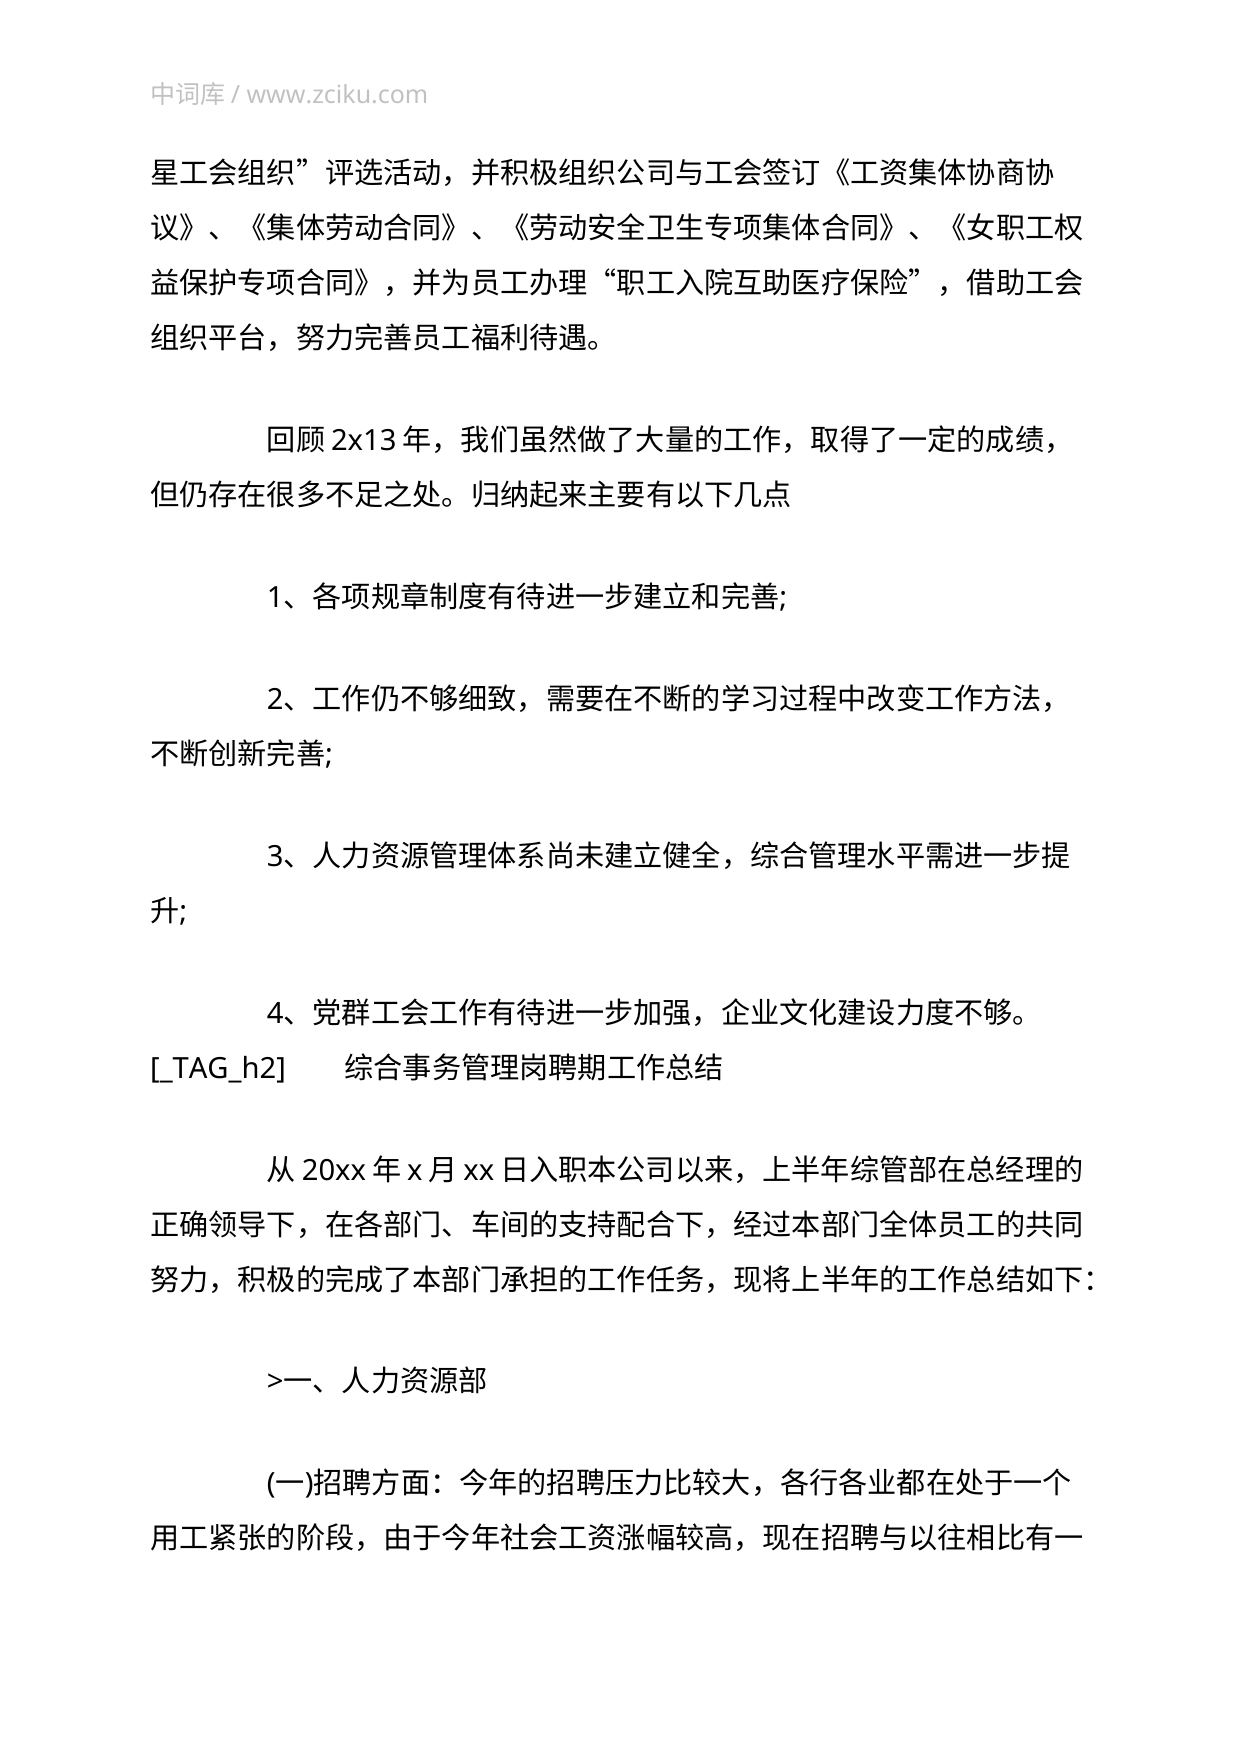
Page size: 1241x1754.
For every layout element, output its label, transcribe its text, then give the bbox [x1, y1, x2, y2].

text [150, 150, 1090, 357]
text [150, 1460, 1090, 1557]
text 3、人力资源管理体系尚未建立健全，综合管理水平需进一步提升; [150, 832, 1090, 929]
text 2、工作仍不够细致，需要在不断的学习过程中改变工作方法，不断创新完善; [150, 675, 1090, 773]
text 4、党群工会工作有待进一步加强，企业文化建设力度不够。[_TAG_h2] 综合事务管理岗聘期工作总结 [150, 989, 1090, 1087]
text 回顾2x13年，我们虽然做了大量的工作，取得了一定的成绩，但仍存在很多不足之处。归纳起来主要有以下几点 [150, 416, 1090, 514]
text 从20xx年x月xx日入职本公司以来，上半年综管部在总经理的正确领导下，在各部门、车间的支持配合下，经过本部门全体员工的共同努力，积极的完成了本部门承担的工作任务，现将上半年的工作总结如下： [150, 1146, 1090, 1298]
text 1、各项规章制度有待进一步建立和完善; [150, 573, 1090, 616]
text >一、人力资源部 [150, 1358, 1090, 1400]
